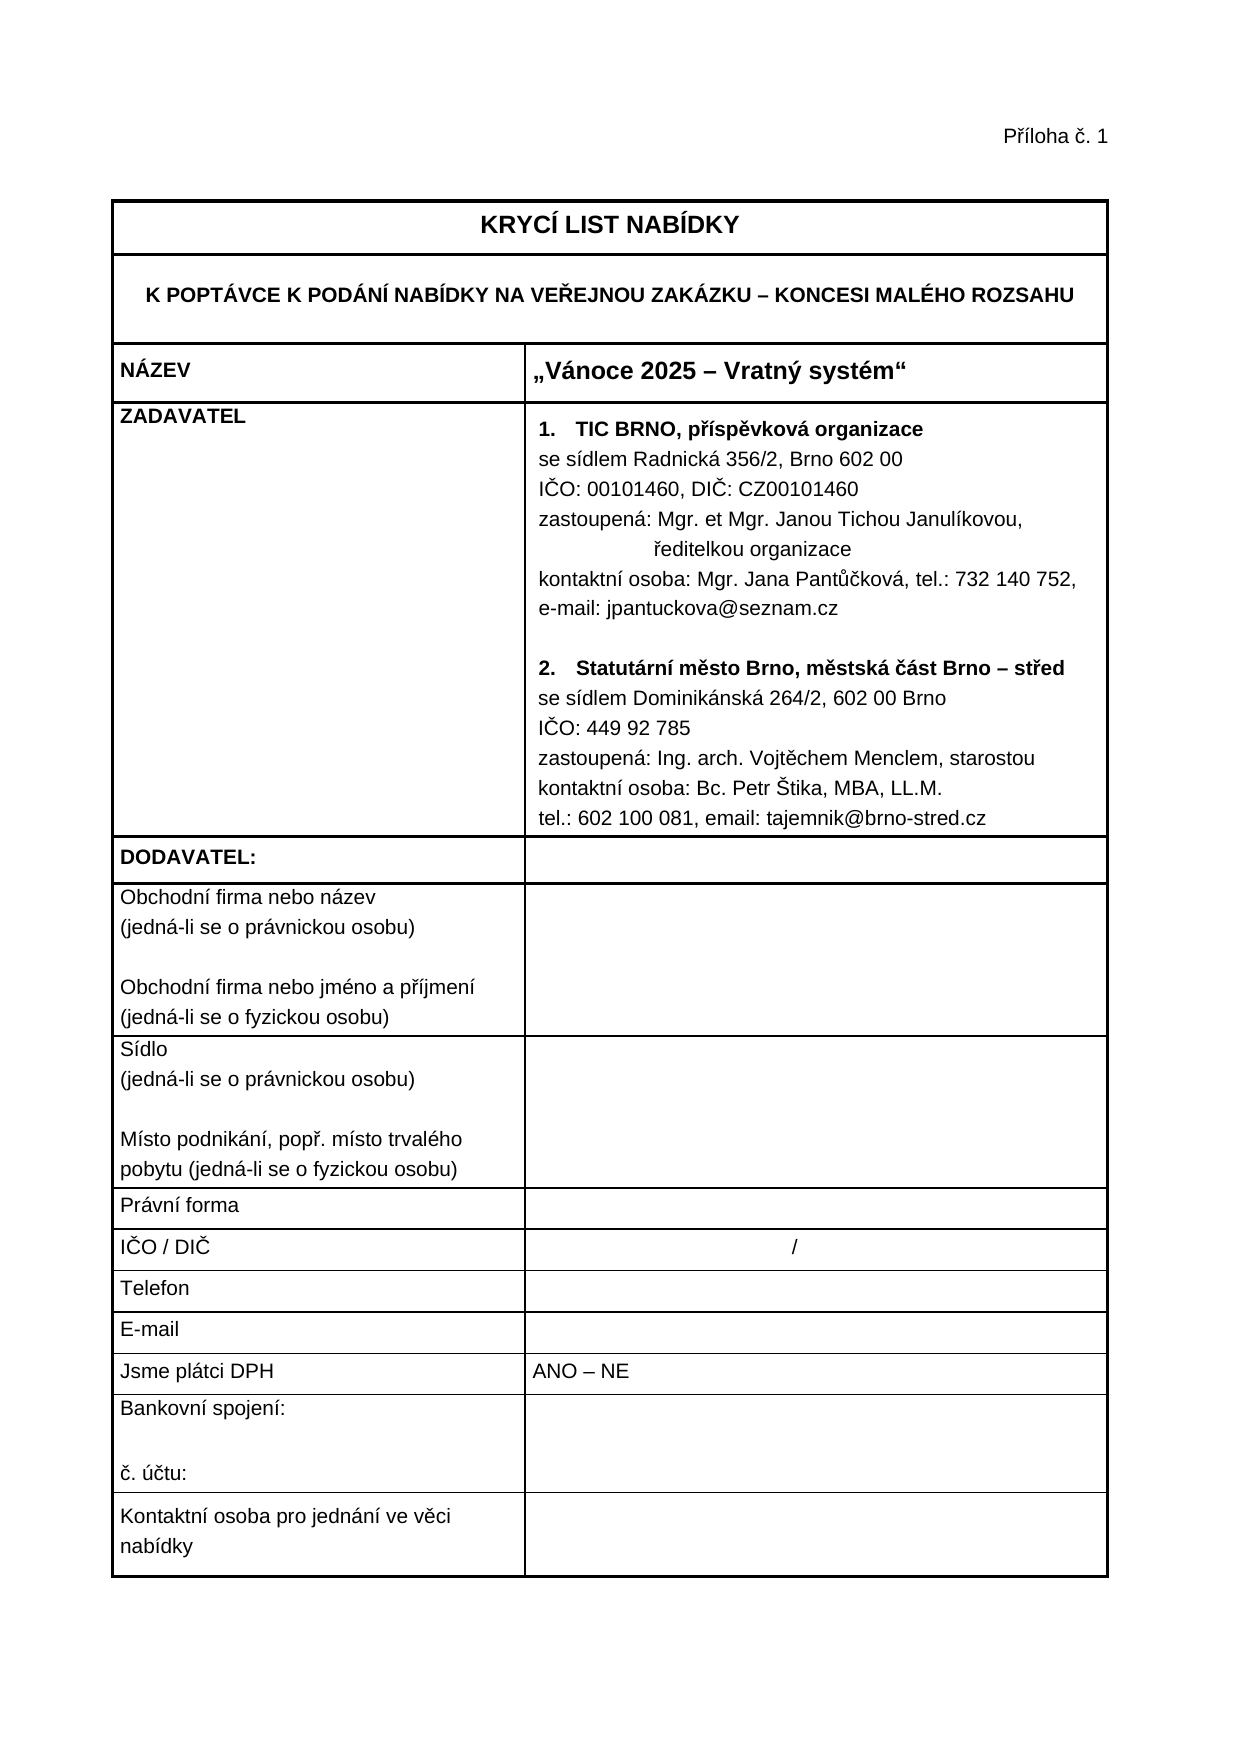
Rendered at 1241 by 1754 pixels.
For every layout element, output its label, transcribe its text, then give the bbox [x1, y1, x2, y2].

table_cell Kontaktní osoba pro jednání ve věci nabídky [114, 1493, 524, 1574]
table_cell TIC BRNO, příspěvková organizace se sídlem Radnická 356/2, Brno 602 00 IČO: 00101460, DIČ: CZ00101460 zastoupená: Mgr. et Mgr. Janou Tichou Janulíkovou, ředitelkou organizace kontaktní osoba: Mgr. Jana Pantůčková, tel.: 732 140 752, e-mail: jpantuckova@seznam.cz Statutární město Brno, městská část Brno – střed se sídlem Dominikánská 264/2, 602 00 Brno IČO: 449 92 785 zastoupená: Ing. arch. Vojtěchem Menclem, starostou kontaktní osoba: Bc. Petr Štika, MBA, LL.M. tel.: 602 100 081, email: tajemnik@brno-stred.cz [526, 404, 1106, 835]
table_cell IČO / DIČ [114, 1230, 524, 1270]
table_cell / [526, 1230, 1106, 1270]
table_cell [526, 885, 1106, 1035]
text Příloha č. 1 [929, 124, 1122, 148]
table_cell Sídlo (jedná-li se o právnickou osobu) Místo podnikání, popř. místo trvalého pobytu (jedná-li se o fyzickou osobu) [114, 1037, 524, 1187]
table_header KRYCÍ LIST NABÍDKY [114, 203, 1106, 252]
table_cell [526, 1037, 1106, 1187]
table_cell [526, 838, 1106, 882]
table_cell Jsme plátci DPH [114, 1354, 524, 1394]
table_cell Právní forma [114, 1189, 524, 1228]
table_cell K POPTÁVCE K PODÁNÍ NABÍDKY NA VEŘEJNOU ZAKÁZKU – KONCESI MALÉHO ROZSAHU [114, 256, 1106, 342]
table_cell Obchodní firma nebo název (jedná-li se o právnickou osobu) Obchodní firma nebo jméno a příjmení (jedná-li se o fyzickou osobu) [114, 885, 524, 1035]
table_cell NÁZEV [114, 345, 524, 401]
table_cell ANO – NE [526, 1354, 1106, 1394]
table_cell Bankovní spojení: č. účtu: [114, 1395, 524, 1492]
table_cell [526, 1313, 1106, 1352]
table_cell E-mail [114, 1313, 524, 1352]
table_cell [526, 1395, 1106, 1492]
table_cell Telefon [114, 1271, 524, 1311]
table_cell [526, 1189, 1106, 1228]
table_cell DODAVATEL: [114, 838, 524, 882]
table_cell [526, 1493, 1106, 1574]
table_cell ZADAVATEL [114, 404, 524, 835]
table_cell [526, 1271, 1106, 1311]
table_cell „Vánoce 2025 – Vratný systém“ [526, 345, 1106, 401]
